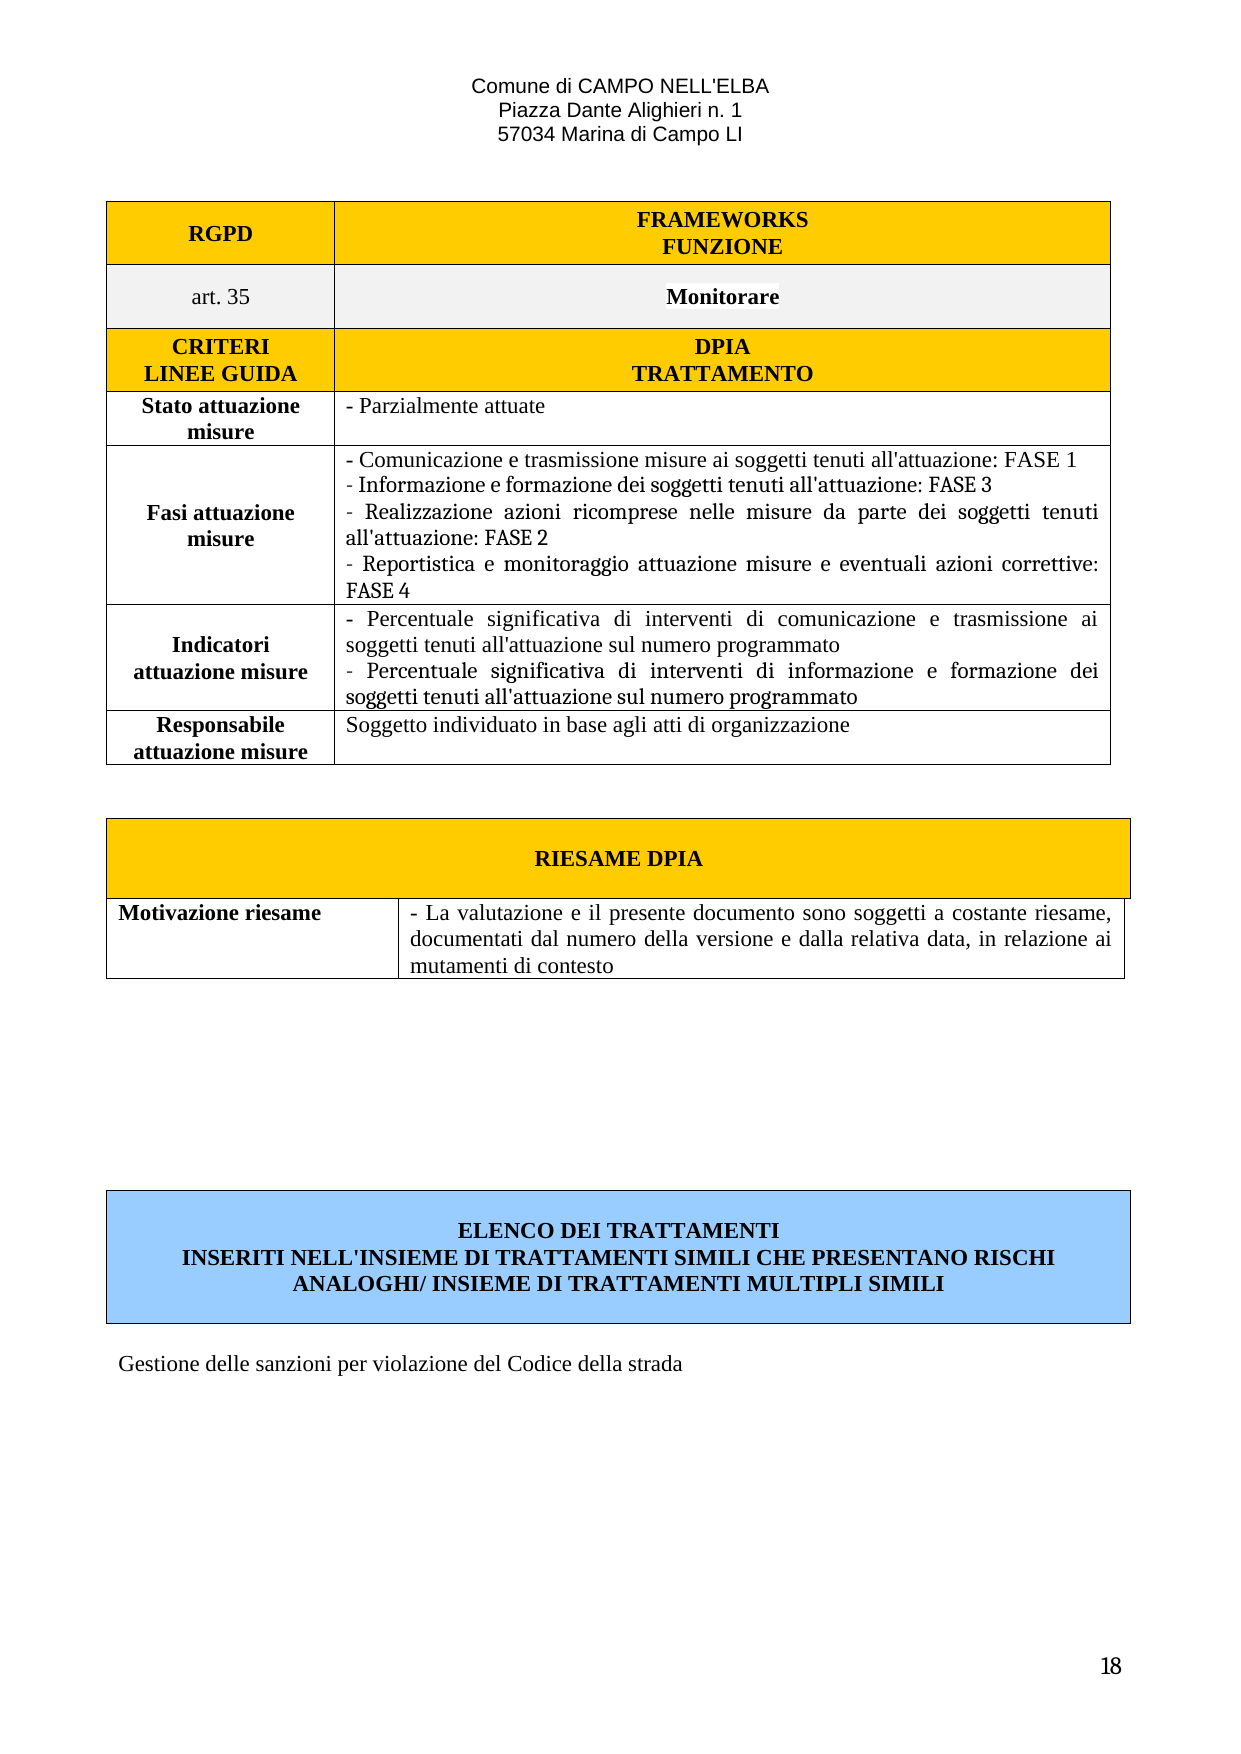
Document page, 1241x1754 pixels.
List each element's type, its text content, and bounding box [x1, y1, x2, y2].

table_cell - La valutazione e il presente documento sono soggetti a costante riesame, documentati dal numero della versione e dalla relativa data, in relazione ai mutamenti di contesto [399, 899, 1124, 978]
table_cell Indicatori attuazione misure [107, 605, 334, 710]
table_cell Responsabile attuazione misure [285, 711, 334, 764]
table_header RGPD [107, 202, 334, 264]
table_cell art. 35 [107, 265, 334, 328]
table_cell CRITERI LINEE GUIDA [107, 329, 334, 391]
table_cell Stato attuazione misure [107, 392, 334, 445]
table_cell - Comunicazione e trasmissione misure ai soggetti tenuti all'attuazione: FASE 1 - Informazione e formazione dei soggetti tenuti all'attuazione: FASE 3 - Realizzazione azioni ricomprese nelle misure da parte dei soggetti tenuti all'attuazione: FASE 2 - Reportistica e monitoraggio attuazione misure e eventuali azioni correttive: FASE 4 [335, 446, 1110, 604]
table_header RIESAME DPIA [107, 819, 1130, 898]
table_cell Monitorare [335, 265, 1110, 328]
table_cell Responsabile attuazione misure [107, 711, 156, 764]
table_cell Fasi attuazione misure [107, 446, 334, 604]
table_cell Soggetto individuato in base agli atti di organizzazione [335, 711, 1110, 764]
text Gestione delle sanzioni per violazione del Codice della strada [118, 1350, 1122, 1377]
table_cell DPIA TRATTAMENTO [335, 329, 1110, 391]
table_cell - Percentuale significativa di interventi di comunicazione e trasmissione ai soggetti tenuti all'attuazione sul numero programmato - Percentuale significativa di interventi di informazione e formazione dei soggetti tenuti all'attuazione sul numero programmato [335, 605, 1110, 710]
table_header FRAMEWORKS FUNZIONE [335, 202, 1110, 264]
table_cell - Parzialmente attuate [335, 392, 1110, 445]
table_cell Motivazione riesame [107, 899, 398, 978]
table_header ELENCO DEI TRATTAMENTI INSERITI NELL'INSIEME DI TRATTAMENTI SIMILI CHE PRESENTANO RISCHI ANALOGHI/ INSIEME DI TRATTAMENTI MULTIPLI SIMILI [107, 1191, 1130, 1323]
